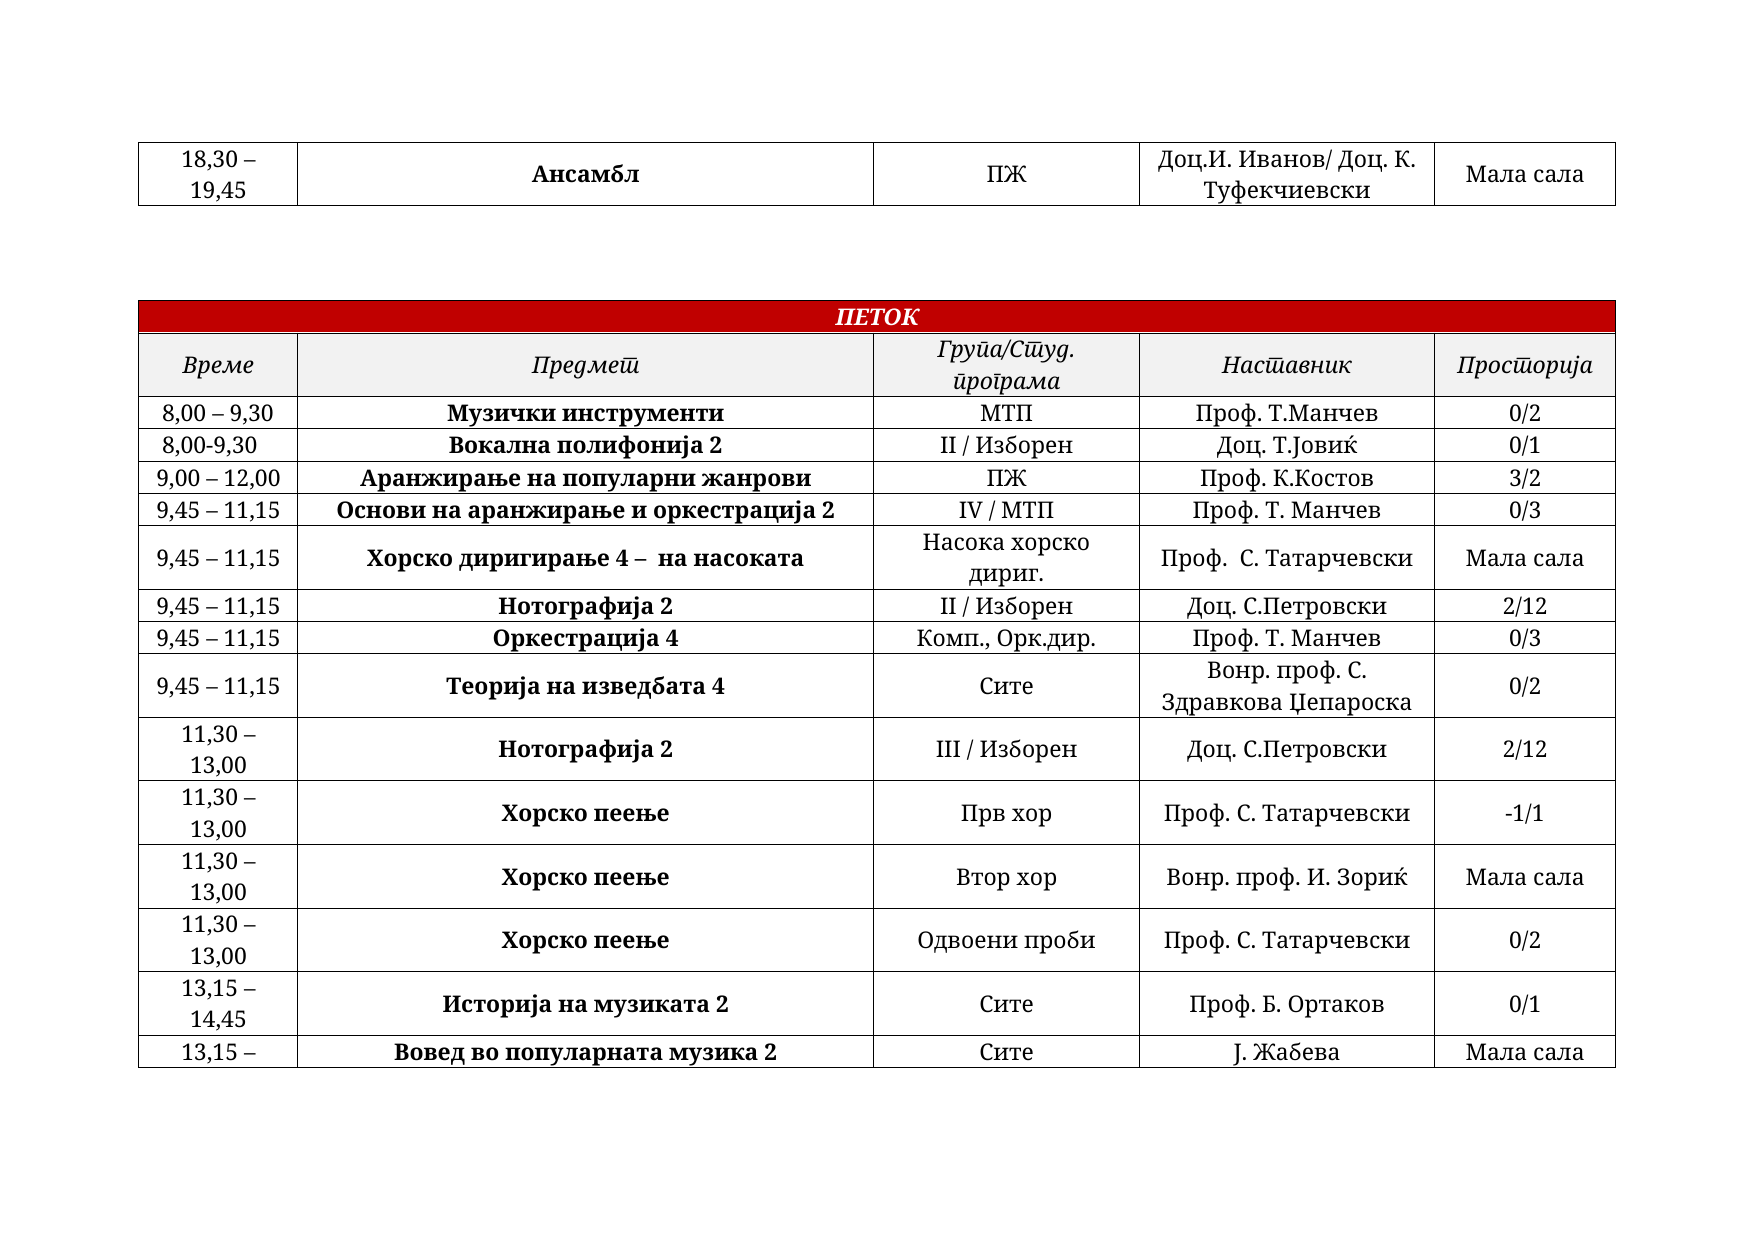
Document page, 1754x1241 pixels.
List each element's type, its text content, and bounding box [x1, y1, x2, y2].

table_cell Ј. Жабева [1140, 1036, 1434, 1067]
table_cell Комп., Орк.дир. [874, 622, 1139, 653]
table_cell Проф. Т. Манчев [1140, 622, 1434, 653]
table_cell 9,45 – 11,15 [139, 654, 297, 717]
table_cell 0/2 [1435, 397, 1615, 428]
table_cell ПЖ [874, 143, 1139, 205]
table_cell Проф. С. Татарчевски [1140, 781, 1434, 844]
table_cell IV / МТП [874, 494, 1139, 525]
table_cell Теорија на изведбата 4 [298, 654, 873, 717]
table_cell Проф. Т.Манчев [1140, 397, 1434, 428]
table_cell III / Изборен [874, 718, 1139, 780]
table_cell 9,45 – 11,15 [139, 622, 297, 653]
table_cell 0/3 [1435, 494, 1615, 525]
table_cell 9,45 – 11,15 [139, 494, 297, 525]
table_cell Мала сала [1435, 845, 1615, 907]
table_cell Нотографија 2 [298, 718, 873, 780]
table_cell Група/Студ. програма [874, 334, 1139, 396]
table_cell 3/2 [1435, 462, 1615, 493]
table_cell Проф. Б. Ортаков [1140, 972, 1434, 1034]
table_cell Аранжирање на популарни жанрови [298, 462, 873, 493]
table_cell Мала сала [1435, 143, 1615, 205]
table_cell Предмет [298, 334, 873, 396]
table_cell Проф. С. Татарчевски [1140, 526, 1434, 589]
table_cell Хорско пеење [298, 781, 873, 844]
table_cell 0/2 [1435, 909, 1615, 971]
table_cell 9,45 – 11,15 [139, 590, 297, 621]
table_cell -1/1 [1435, 781, 1615, 844]
table_cell Хорско пеење [298, 909, 873, 971]
table_cell Време [139, 334, 297, 396]
table_cell Втор хор [874, 845, 1139, 907]
table_cell Вонр. проф. С. Здравкова Џепароска [1140, 654, 1434, 717]
table_cell Прв хор [874, 781, 1139, 844]
table_cell Насока хорско дириг. [874, 526, 1139, 589]
table_cell Ансамбл [298, 143, 873, 205]
table_cell 0/1 [1435, 429, 1615, 461]
table_cell МТП [874, 397, 1139, 428]
table_cell Мала сала [1435, 1036, 1615, 1067]
table_cell 18,30 – 19,45 [139, 143, 297, 205]
table_cell 13,15 – 14,45 [139, 972, 297, 1034]
table_cell 11,30 – 13,00 [139, 845, 297, 907]
table_cell Нотографија 2 [298, 590, 873, 621]
table_cell Наставник [1140, 334, 1434, 396]
table_cell Музички инструменти [298, 397, 873, 428]
table_cell Хорско диригирање 4 – на насоката [298, 526, 873, 589]
table_cell Доц. С.Петровски [1140, 590, 1434, 621]
table_cell Мала сала [1435, 526, 1615, 589]
table_cell Доц. Т.Јовиќ [1140, 429, 1434, 461]
table_cell ПЖ [874, 462, 1139, 493]
table_cell 0/3 [1435, 622, 1615, 653]
table_cell 0/1 [1435, 972, 1615, 1034]
table_cell 8,00-9,30 [139, 429, 297, 461]
table_cell II / Изборен [874, 429, 1139, 461]
table_cell Историја на музиката 2 [298, 972, 873, 1034]
table_cell Проф. Т. Манчев [1140, 494, 1434, 525]
table_cell Проф. К.Костов [1140, 462, 1434, 493]
table_cell Хорско пеење [298, 845, 873, 907]
table_cell Доц. С.Петровски [1140, 718, 1434, 780]
table_cell II / Изборен [874, 590, 1139, 621]
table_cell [298, 1036, 873, 1067]
table_cell 2/12 [1435, 718, 1615, 780]
table_cell 11,30 – 13,00 [139, 781, 297, 844]
table_cell Сите [874, 972, 1139, 1034]
table_cell Доц.И. Иванов/ Доц. К. Туфекчиевски [1140, 143, 1434, 205]
table_cell 11,30 – 13,00 [139, 909, 297, 971]
table_cell Вонр. проф. И. Зориќ [1140, 845, 1434, 907]
table_cell Основи на аранжирање и оркестрација 2 [298, 494, 873, 525]
table_cell 0/2 [1435, 654, 1615, 717]
table_cell Проф. С. Татарчевски [1140, 909, 1434, 971]
table_cell Оркестрација 4 [298, 622, 873, 653]
table_header ПЕТОК [139, 301, 1615, 332]
table_cell Вокална полифонија 2 [298, 429, 873, 461]
table_cell Просторија [1435, 334, 1615, 396]
table_cell Одвоени проби [874, 909, 1139, 971]
table_cell 13,15 – 14,45 [139, 1036, 297, 1067]
table_cell 9,45 – 11,15 [139, 526, 297, 589]
table_cell 11,30 – 13,00 [139, 718, 297, 780]
table_cell 9,00 – 12,00 [139, 462, 297, 493]
table_cell Сите [874, 654, 1139, 717]
table_cell Сите [874, 1036, 1139, 1067]
table_cell 2/12 [1435, 590, 1615, 621]
table_cell 8,00 – 9,30 [139, 397, 297, 428]
